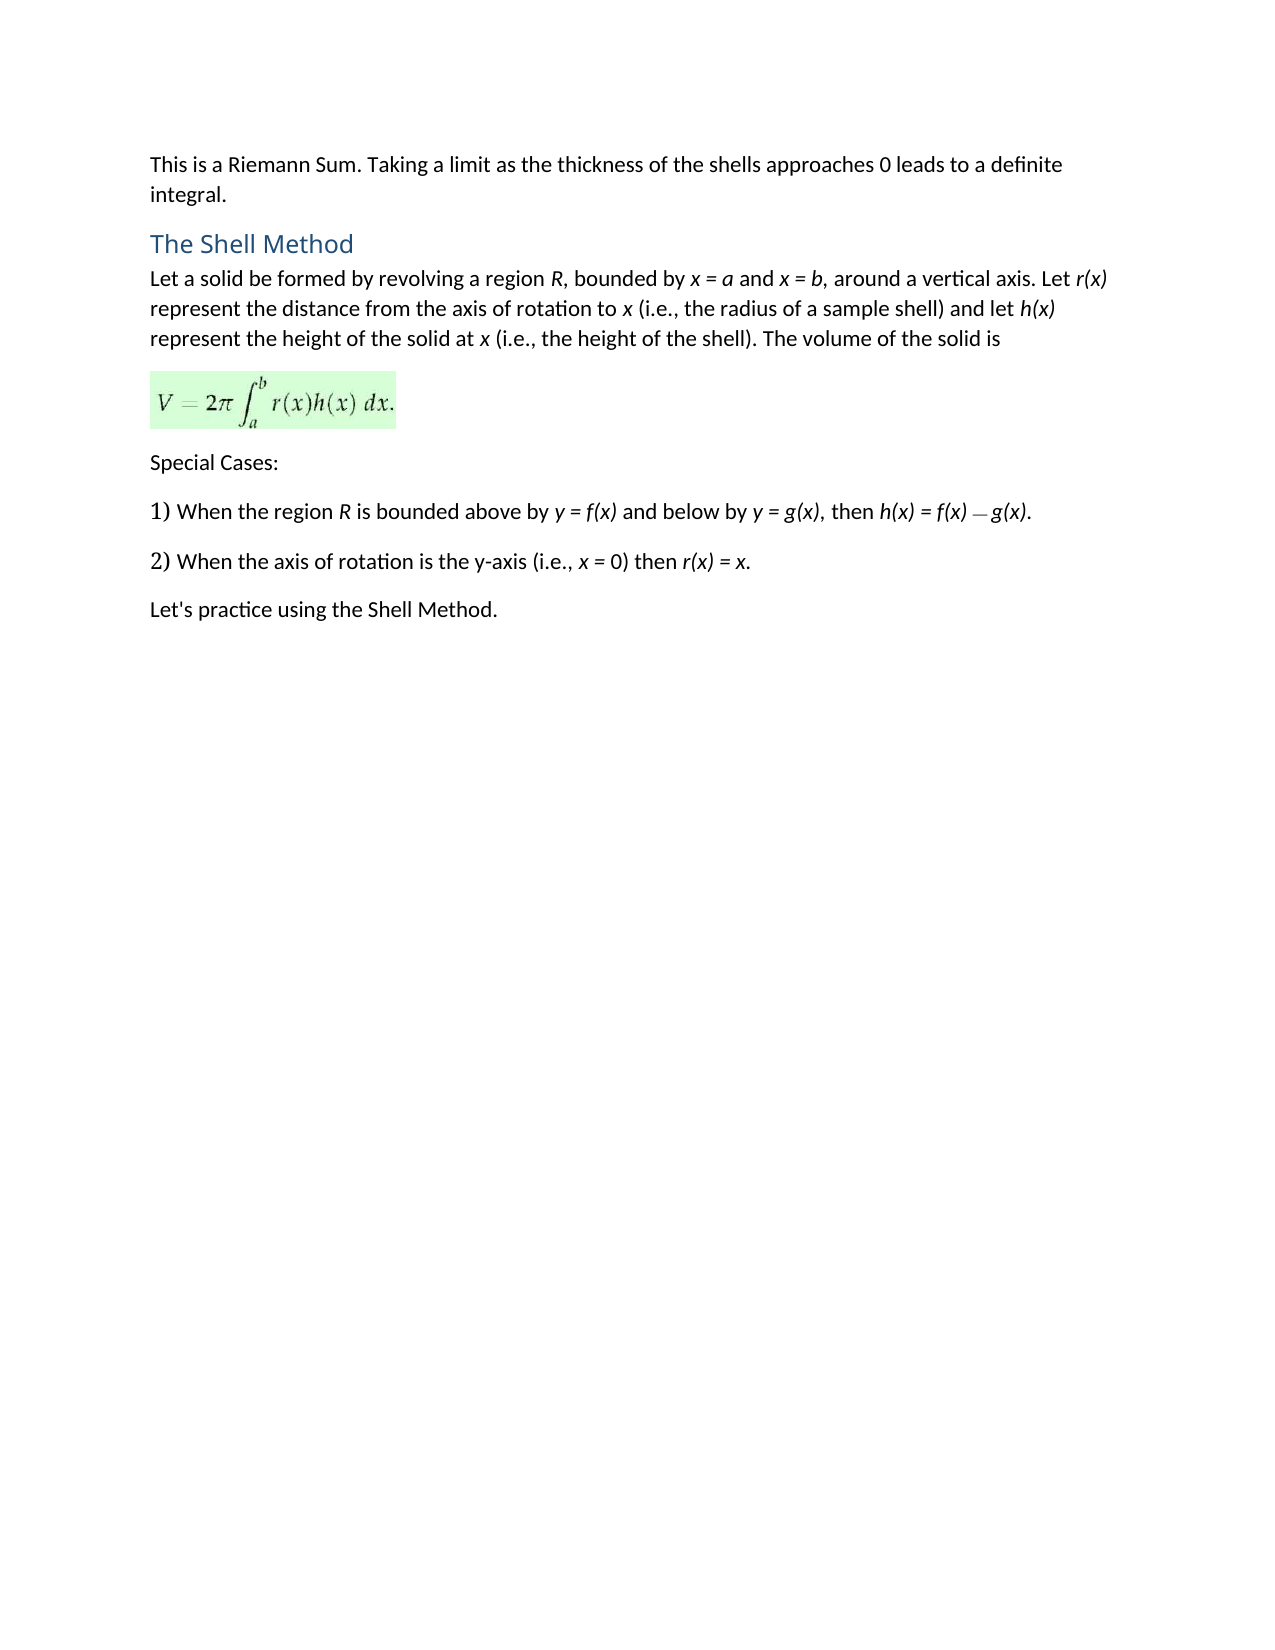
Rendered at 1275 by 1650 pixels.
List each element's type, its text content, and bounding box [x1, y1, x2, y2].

text Special Cases: [150, 448, 1125, 476]
text Let's practice using the Shell Method. [150, 596, 1125, 624]
text Let a solid be formed by revolving a region R, bounded by x = a and x = b, around a vertical axis. Let r(x) represent the distance from the axis of rotation to x (i.e., the radius of a sample shell) and let h(x) represent the height of the solid at x (i.e., the height of the shell). The volume of the solid is [150, 264, 1125, 352]
text 2) When the axis of rotation is the y-axis (i.e., x = 0) then r(x) = x. [150, 545, 1125, 576]
text This is a Riemann Sum. Taking a limit as the thickness of the shells approaches 0 leads to a definite integral. [150, 150, 1125, 208]
picture [150, 371, 396, 429]
text 1) When the region R is bounded above by y = f(x) and below by y = g(x), then h(x) = f(x) — g(x). [150, 495, 1125, 526]
subtitle The Shell Method [150, 227, 1125, 261]
